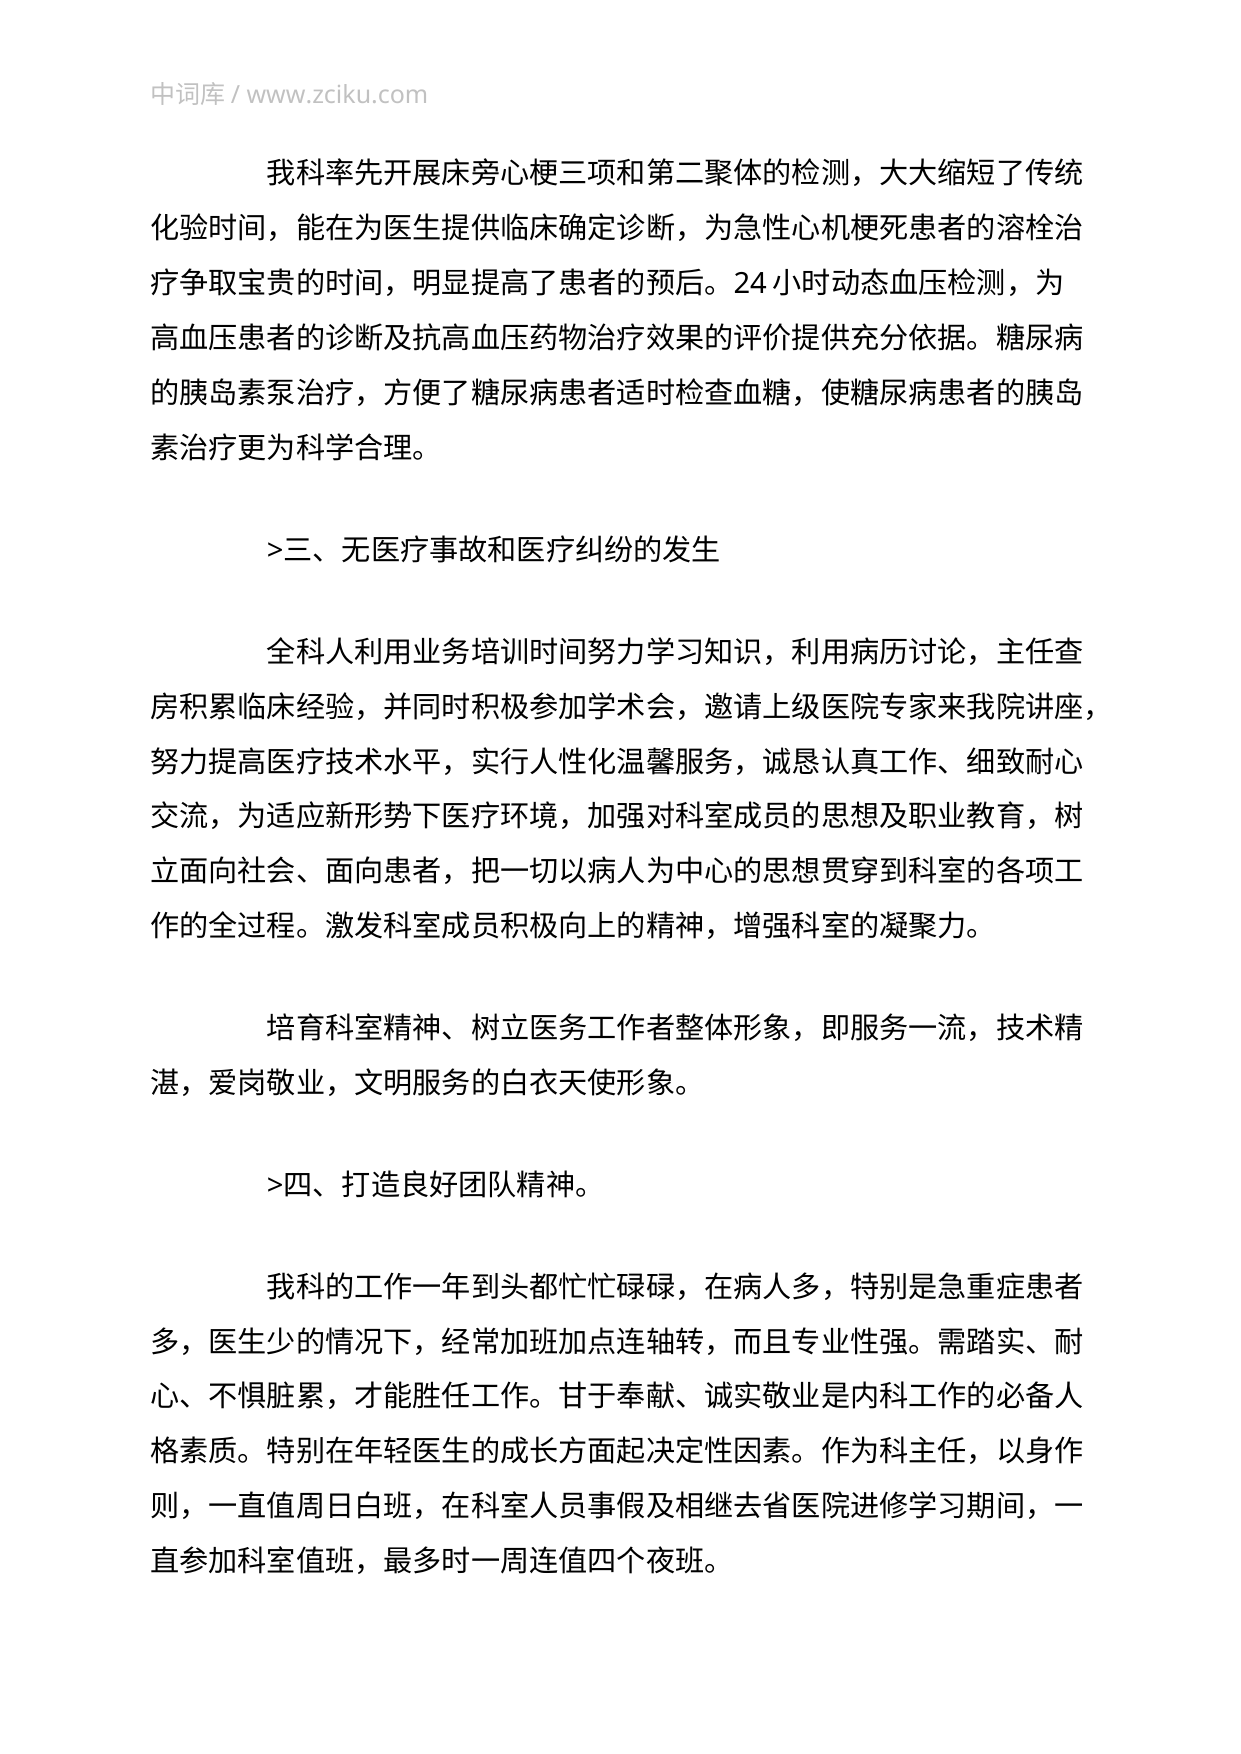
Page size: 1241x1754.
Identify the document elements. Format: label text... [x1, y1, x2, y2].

text >三、无医疗事故和医疗纠纷的发生 [150, 526, 1090, 569]
text 培育科室精神、树立医务工作者整体形象，即服务一流，技术精湛，爱岗敬业，文明服务的白衣天使形象。 [150, 1004, 1090, 1102]
text 全科人利用业务培训时间努力学习知识，利用病历讨论，主任查房积累临床经验，并同时积极参加学术会，邀请上级医院专家来我院讲座，努力提高医疗技术水平，实行人性化温馨服务，诚恳认真工作、细致耐心交流，为适应新形势下医疗环境，加强对科室成员的思想及职业教育，树立面向社会、面向患者，把一切以病人为中心的思想贯穿到科室的各项工作的全过程。激发科室成员积极向上的精神，增强科室的凝聚力。 [150, 628, 1090, 945]
text 我科的工作一年到头都忙忙碌碌，在病人多，特别是急重症患者多，医生少的情况下，经常加班加点连轴转，而且专业性强。需踏实、耐心、不惧脏累，才能胜任工作。甘于奉献、诚实敬业是内科工作的必备人格素质。特别在年轻医生的成长方面起决定性因素。作为科主任，以身作则，一直值周日白班，在科室人员事假及相继去省医院进修学习期间，一直参加科室值班，最多时一周连值四个夜班。 [150, 1263, 1090, 1580]
text 我科率先开展床旁心梗三项和第二聚体的检测，大大缩短了传统化验时间，能在为医生提供临床确定诊断，为急性心机梗死患者的溶栓治疗争取宝贵的时间，明显提高了患者的预后。24小时动态血压检测，为高血压患者的诊断及抗高血压药物治疗效果的评价提供充分依据。糖尿病的胰岛素泵治疗，方便了糖尿病患者适时检查血糖，使糖尿病患者的胰岛素治疗更为科学合理。 [150, 150, 1090, 467]
text >四、打造良好团队精神。 [150, 1161, 1090, 1204]
